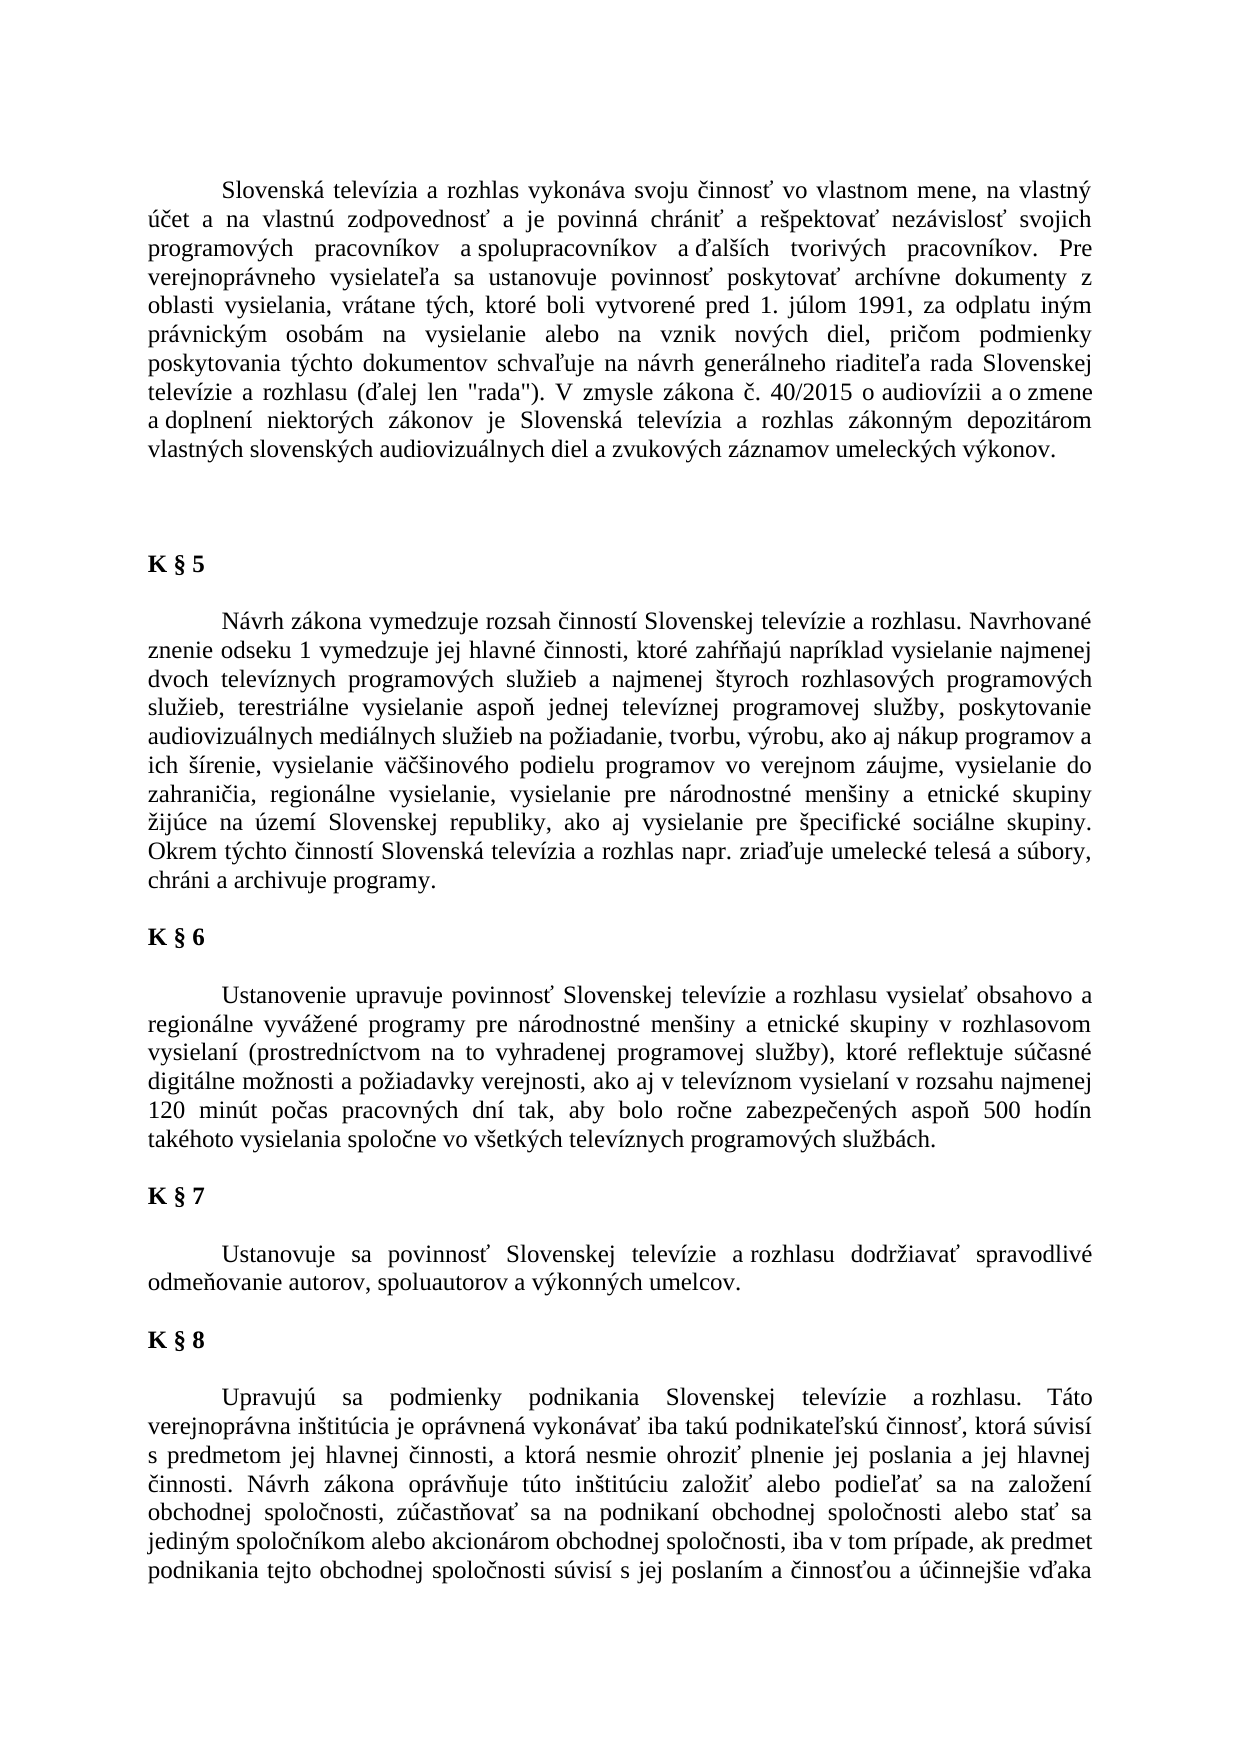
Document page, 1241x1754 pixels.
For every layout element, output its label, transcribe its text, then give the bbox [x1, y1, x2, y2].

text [148, 1382, 1093, 1584]
text Slovenská televízia a rozhlas vykonáva svoju činnosť vo vlastnom mene, na vlastný účet a na vlastnú zodpovednosť a je povinná chrániť a rešpektovať nezávislosť svojich programových pracovníkov a spolupracovníkov a ďalších tvorivých pracovníkov. Pre verejnoprávneho vysielateľa sa ustanovuje povinnosť poskytovať archívne dokumenty z oblasti vysielania, vrátane tých, ktoré boli vytvorené pred 1. júlom 1991, za odplatu iným právnickým osobám na vysielanie alebo na vznik nových diel, pričom podmienky poskytovania týchto dokumentov schvaľuje na návrh generálneho riaditeľa rada Slovenskej televízie a rozhlasu (ďalej len "rada"). V zmysle zákona č. 40/2015 o audiovízii a o zmene a doplnení niektorých zákonov je Slovenská televízia a rozhlas zákonným depozitárom vlastných slovenských audiovizuálnych diel a zvukových záznamov umeleckých výkonov. [148, 176, 1093, 463]
text Ustanovuje sa povinnosť Slovenskej televízie a rozhlasu dodržiavať spravodlivé odmeňovanie autorov, spoluautorov a výkonných umelcov. [148, 1239, 1093, 1296]
text K § 6 [148, 922, 1093, 951]
text K § 7 [148, 1181, 1093, 1210]
text K § 5 [148, 549, 1093, 578]
text K § 8 [148, 1325, 1093, 1354]
text Návrh zákona vymedzuje rozsah činností Slovenskej televízie a rozhlasu. Navrhované znenie odseku 1 vymedzuje jej hlavné činnosti, ktoré zahŕňajú napríklad vysielanie najmenej dvoch televíznych programových služieb a najmenej štyroch rozhlasových programových služieb, terestriálne vysielanie aspoň jednej televíznej programovej služby, poskytovanie audiovizuálnych mediálnych služieb na požiadanie, tvorbu, výrobu, ako aj nákup programov a ich šírenie, vysielanie väčšinového podielu programov vo verejnom záujme, vysielanie do zahraničia, regionálne vysielanie, vysielanie pre národnostné menšiny a etnické skupiny žijúce na území Slovenskej republiky, ako aj vysielanie pre špecifické sociálne skupiny. Okrem týchto činností Slovenská televízia a rozhlas napr. zriaďuje umelecké telesá a súbory, chráni a archivuje programy. [148, 606, 1093, 894]
text Ustanovenie upravuje povinnosť Slovenskej televízie a rozhlasu vysielať obsahovo a regionálne vyvážené programy pre národnostné menšiny a etnické skupiny v rozhlasovom vysielaní (prostredníctvom na to vyhradenej programovej služby), ktoré reflektuje súčasné digitálne možnosti a požiadavky verejnosti, ako aj v televíznom vysielaní v rozsahu najmenej 120 minút počas pracovných dní tak, aby bolo ročne zabezpečených aspoň 500 hodín takéhoto vysielania spoločne vo všetkých televíznych programových službách. [148, 980, 1093, 1152]
